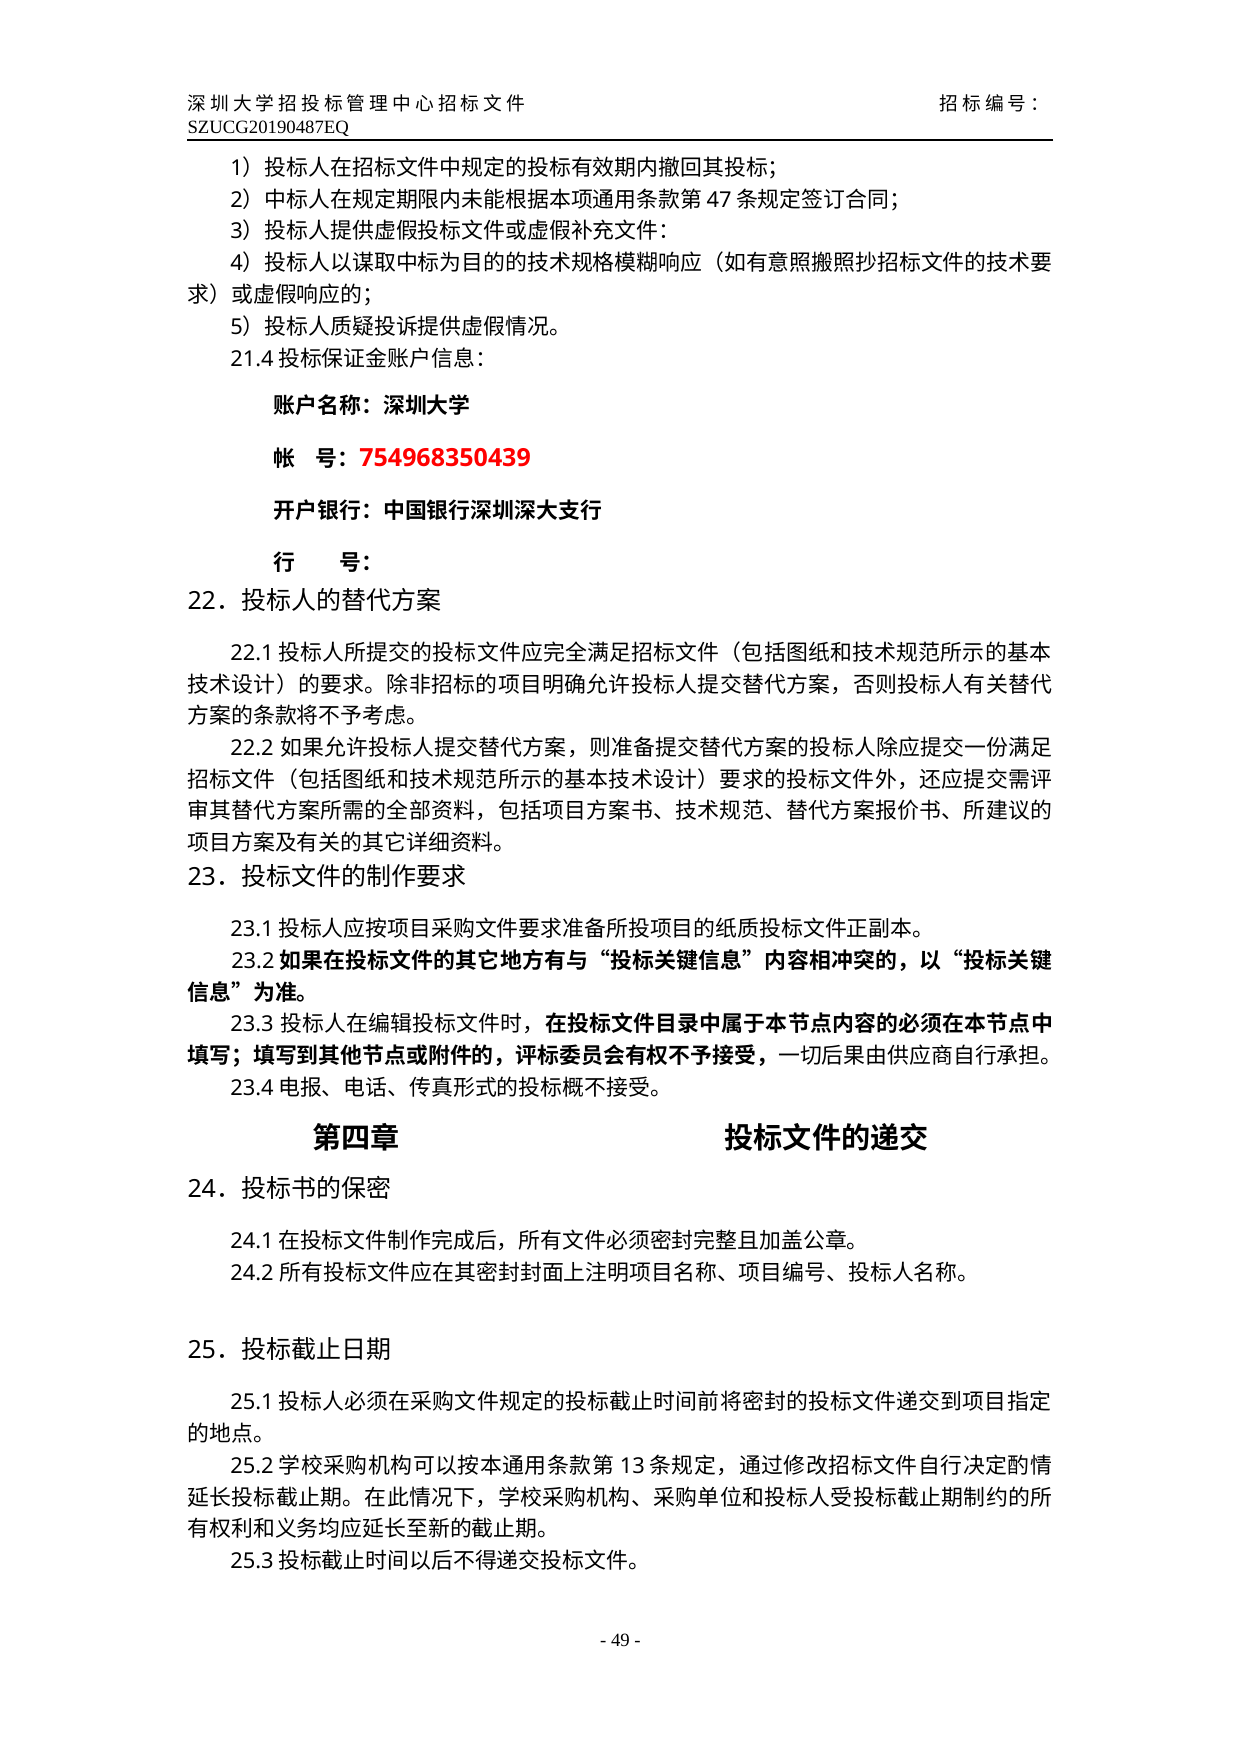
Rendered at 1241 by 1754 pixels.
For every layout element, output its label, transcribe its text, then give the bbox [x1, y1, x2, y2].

text 22.2 如果允许投标人提交替代方案，则准备提交替代方案的投标人除应提交一份满足招标文件（包括图纸和技术规范所示的基本技术设计）要求的投标文件外，还应提交需评审其替代方案所需的全部资料，包括项目方案书、技术规范、替代方案报价书、所建议的项目方案及有关的其它详细资料。 [187, 730, 1053, 857]
text 22.1投标人所提交的投标文件应完全满足招标文件（包括图纸和技术规范所示的基本技术设计）的要求。除非招标的项目明确允许投标人提交替代方案，否则投标人有关替代方案的条款将不予考虑。 [187, 635, 1053, 730]
text 22．投标人的替代方案 [187, 581, 1053, 617]
text 23.2如果在投标文件的其它地方有与“投标关键信息”内容相冲突的，以“投标关键信息”为准。 [187, 943, 1053, 1006]
text 2）中标人在规定期限内未能根据本项通用条款第47条规定签订合同； [187, 182, 1053, 213]
text 25.3投标截止时间以后不得递交投标文件。 [187, 1543, 1053, 1575]
text 23.1投标人应按项目采购文件要求准备所投项目的纸质投标文件正副本。 [187, 911, 1053, 943]
list 投标文件的递交 [187, 1114, 1053, 1156]
text 24.1在投标文件制作完成后，所有文件必须密封完整且加盖公章。 [187, 1223, 1053, 1255]
text 账户名称：深圳大学 [187, 372, 1053, 424]
text 25.2学校采购机构可以按本通用条款第13条规定，通过修改招标文件自行决定酌情延长投标截止期。在此情况下，学校采购机构、采购单位和投标人受投标截止期制约的所有权利和义务均应延长至新的截止期。 [187, 1448, 1053, 1543]
text 4）投标人以谋取中标为目的的技术规格模糊响应（如有意照搬照抄招标文件的技术要求）或虚假响应的； [187, 245, 1053, 309]
text 1）投标人在招标文件中规定的投标有效期内撤回其投标； [187, 150, 1053, 182]
text 行 号： [187, 528, 1053, 581]
text 24.2 所有投标文件应在其密封封面上注明项目名称、项目编号、投标人名称。 [187, 1255, 1053, 1287]
text 23.4电报、电话、传真形式的投标概不接受。 [187, 1070, 1053, 1102]
text 24．投标书的保密 [187, 1169, 1053, 1205]
text 3）投标人提供虚假投标文件或虚假补充文件： [187, 213, 1053, 245]
text 帐 号：754968350439 [187, 424, 1053, 476]
text 开户银行：中国银行深圳深大支行 [187, 476, 1053, 528]
text 23.3 投标人在编辑投标文件时，在投标文件目录中属于本节点内容的必须在本节点中填写；填写到其他节点或附件的，评标委员会有权不予接受，一切后果由供应商自行承担。 [187, 1006, 1053, 1070]
text 23．投标文件的制作要求 [187, 857, 1053, 893]
text 25.1投标人必须在采购文件规定的投标截止时间前将密封的投标文件递交到项目指定的地点。 [187, 1384, 1053, 1448]
text 5）投标人质疑投诉提供虚假情况。 [187, 309, 1053, 341]
text 25．投标截止日期 [187, 1330, 1053, 1366]
text 21.4投标保证金账户信息： [187, 341, 1053, 372]
